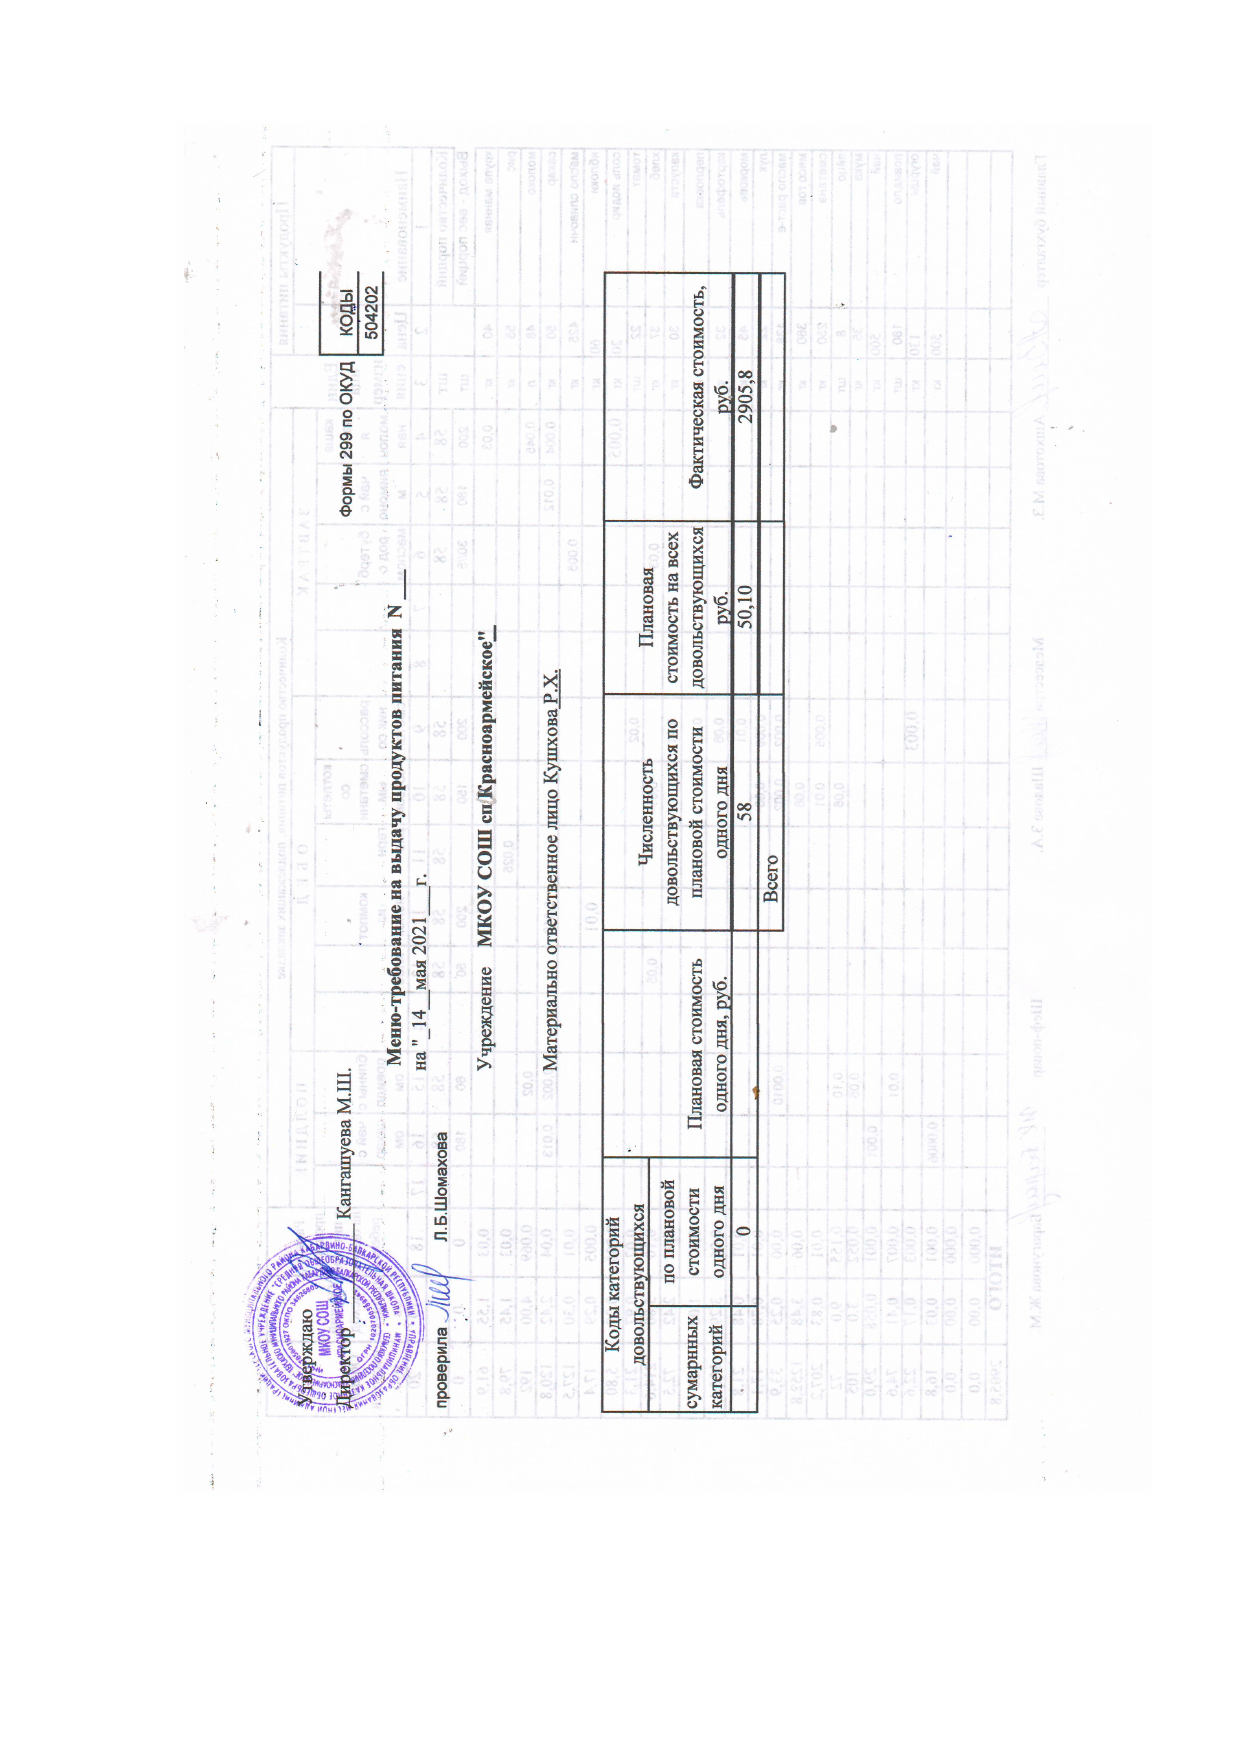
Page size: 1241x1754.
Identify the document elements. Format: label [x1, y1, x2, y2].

picture [177, 118, 1152, 1497]
